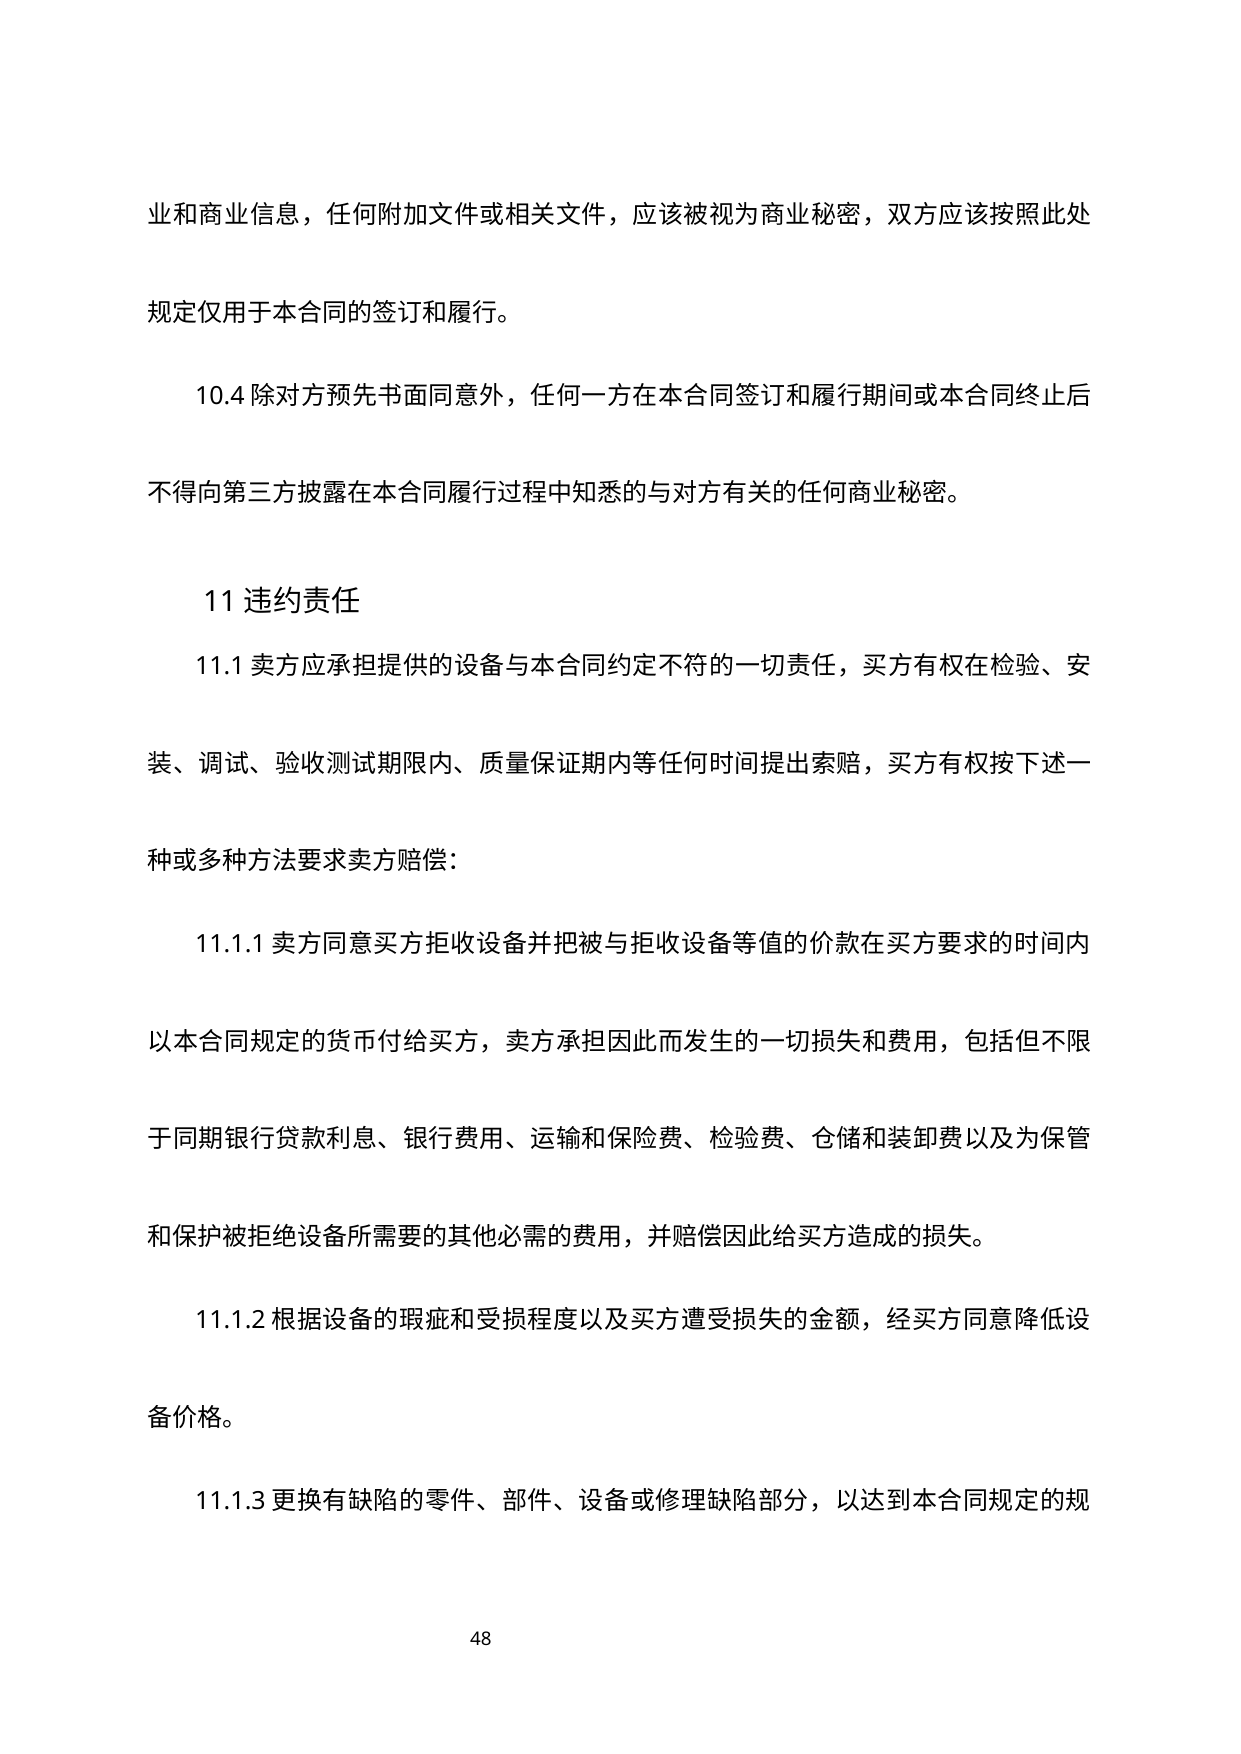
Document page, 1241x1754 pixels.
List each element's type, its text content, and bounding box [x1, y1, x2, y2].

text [148, 180, 1092, 343]
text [148, 1466, 1092, 1531]
subtitle 11 违约责任 [148, 566, 1092, 631]
text 11.1.1卖方同意买方拒收设备并把被与拒收设备等值的价款在买方要求的时间内以本合同规定的货币付给买方，卖方承担因此而发生的一切损失和费用，包括但不限于同期银行贷款利息、银行费用、运输和保险费、检验费、仓储和装卸费以及为保管和保护被拒绝设备所需要的其他必需的费用，并赔偿因此给买方造成的损失。 [148, 909, 1092, 1267]
text 10.4除对方预先书面同意外，任何一方在本合同签订和履行期间或本合同终止后不得向第三方披露在本合同履行过程中知悉的与对方有关的任何商业秘密。 [148, 361, 1092, 523]
text 11.1.2根据设备的瑕疵和受损程度以及买方遭受损失的金额，经买方同意降低设备价格。 [148, 1285, 1092, 1448]
text 11.1卖方应承担提供的设备与本合同约定不符的一切责任，买方有权在检验、安装、调试、验收测试期限内、质量保证期内等任何时间提出索赔，买方有权按下述一种或多种方法要求卖方赔偿： [148, 631, 1092, 891]
